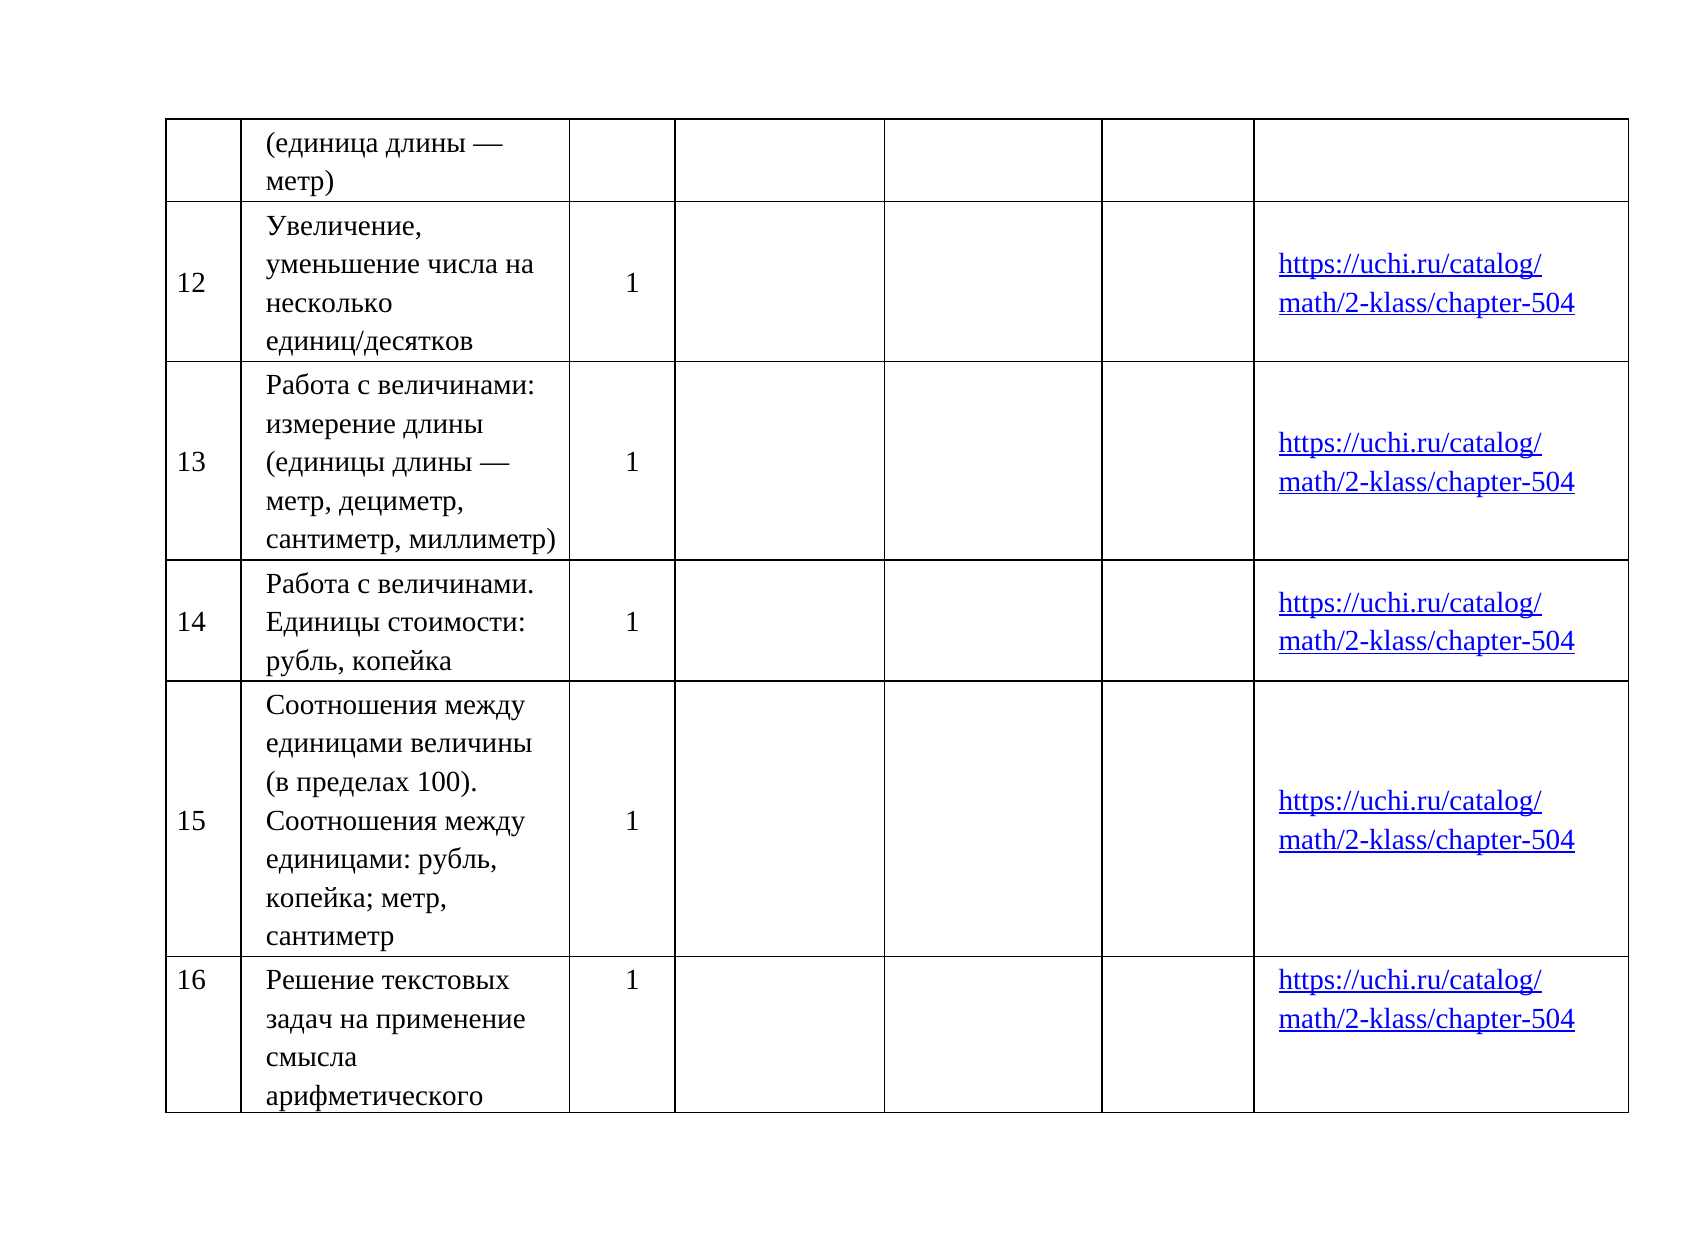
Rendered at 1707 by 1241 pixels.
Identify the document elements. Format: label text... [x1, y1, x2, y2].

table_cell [242, 120, 569, 201]
table_cell https://uchi.ru/catalog/math/2-klass/chapter-504 [1255, 362, 1628, 559]
table_cell Соотношения между единицами величины (в пределах 100). Соотношения между единицами: рубль, копейка; метр, сантиметр [242, 682, 569, 956]
table_cell 1 [570, 957, 674, 1112]
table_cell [1255, 957, 1628, 1112]
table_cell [242, 957, 569, 1112]
table_cell 1 [570, 362, 674, 559]
table_cell [1103, 957, 1253, 1112]
table_cell 1 [570, 202, 674, 361]
table_cell [676, 202, 884, 361]
table_cell Работа с величинами: измерение длины (единицы длины — метр, дециметр, сантиметр, миллиметр) [242, 362, 569, 559]
table_cell [1103, 362, 1253, 559]
table_cell [676, 120, 884, 201]
table_cell 14 [167, 561, 240, 680]
table_cell [676, 682, 884, 956]
table_cell [1103, 682, 1253, 956]
table_cell 15 [167, 682, 240, 956]
table_cell 1 [570, 561, 674, 680]
table_cell [676, 561, 884, 680]
table_cell [885, 561, 1101, 680]
table_cell [1103, 120, 1253, 201]
table_cell [885, 362, 1101, 559]
table_cell 1 [570, 120, 674, 201]
table_cell [676, 957, 884, 1112]
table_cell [1255, 682, 1628, 956]
table_cell 13 [167, 362, 240, 559]
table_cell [1255, 120, 1628, 201]
table_cell [676, 362, 884, 559]
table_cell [1255, 202, 1628, 361]
table_cell [1103, 561, 1253, 680]
table_cell 11 [167, 120, 240, 201]
table_cell [885, 682, 1101, 956]
table_cell [885, 120, 1101, 201]
table_cell Работа с величинами. Единицы стоимости: рубль, копейка [242, 561, 569, 680]
table_cell 12 [167, 202, 240, 361]
table_cell Увеличение, уменьшение числа на несколько единиц/десятков [242, 202, 569, 361]
table_cell [1103, 202, 1253, 361]
table_cell https://uchi.ru/catalog/math/2-klass/chapter-504 [1255, 561, 1628, 680]
table_cell 1 [570, 682, 674, 956]
table_cell 16 [167, 957, 240, 1112]
table_cell [885, 957, 1101, 1112]
table_cell [885, 202, 1101, 361]
